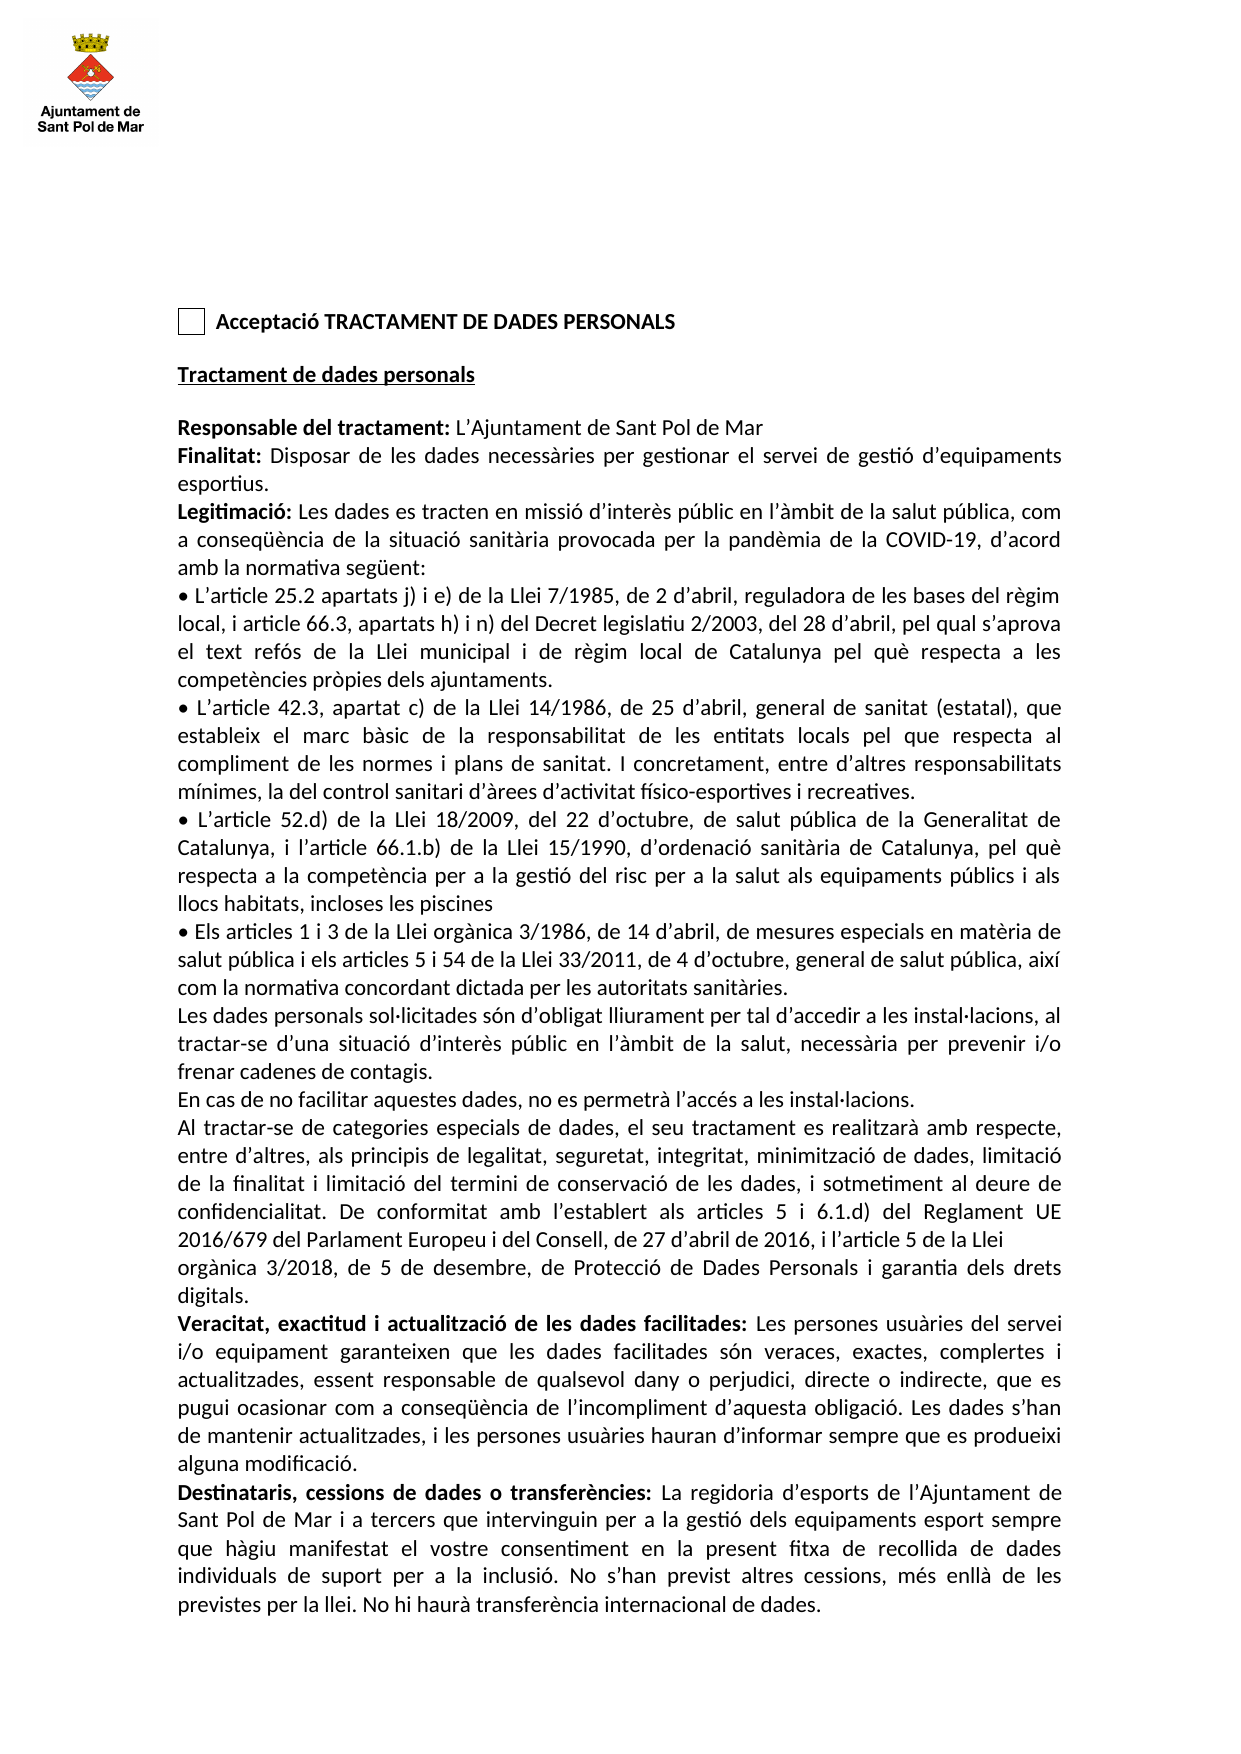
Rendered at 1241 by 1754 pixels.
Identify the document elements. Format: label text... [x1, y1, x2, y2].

text Responsable del tractament: L’Ajuntament de Sant Pol de Mar [177, 413, 1063, 441]
text Destinataris, cessions de dades o transferències: La regidoria d’esports de l’Ajuntament de Sant Pol de Mar i a tercers que intervinguin per a la gestió dels equipaments esport sempre que hàgiu manifestat el vostre consentiment en la present fitxa de recollida de dades individuals de suport per a la inclusió. No s’han previst altres cessions, més enllà de les previstes per la llei. No hi haurà transferència internacional de dades. [177, 1478, 1063, 1618]
picture [22, 18, 159, 147]
text Tractament de dades personals [177, 360, 1063, 388]
text Finalitat: Disposar de les dades necessàries per gestionar el servei de gestió d’equipaments esportius. [177, 441, 1063, 497]
text • Els articles 1 i 3 de la Llei orgànica 3/1986, de 14 d’abril, de mesures especials en matèria de salut pública i els articles 5 i 54 de la Llei 33/2011, de 4 d’octubre, general de salut pública, així com la normativa concordant dictada per les autoritats sanitàries. [177, 917, 1063, 1001]
text Veracitat, exactitud i actualització de les dades facilitades: Les persones usuàries del servei i/o equipament garanteixen que les dades facilitades són veraces, exactes, complertes i actualitzades, essent responsable de qualsevol dany o perjudici, directe o indirecte, que es pugui ocasionar com a conseqüència de l’incompliment d’aquesta obligació. Les dades s’han de mantenir actualitzades, i les persones usuàries hauran d’informar sempre que es produeixi alguna modificació. [177, 1309, 1063, 1478]
text En cas de no facilitar aquestes dades, no es permetrà l’accés a les instal·lacions. [177, 1085, 1063, 1113]
text Les dades personals sol·licitades són d’obligat lliurament per tal d’accedir a les instal·lacions, al tractar-se d’una situació d’interès públic en l’àmbit de la salut, necessària per prevenir i/o frenar cadenes de contagis. [177, 1001, 1063, 1085]
text Al tractar-se de categories especials de dades, el seu tractament es realitzarà amb respecte, entre d’altres, als principis de legalitat, seguretat, integritat, minimització de dades, limitació de la finalitat i limitació del termini de conservació de les dades, i sotmetiment al deure de confidencialitat. De conformitat amb l’establert als articles 5 i 6.1.d) del Reglament UE 2016/679 del Parlament Europeu i del Consell, de 27 d’abril de 2016, i l’article 5 de la Llei [177, 1113, 1063, 1253]
text • L’article 42.3, apartat c) de la Llei 14/1986, de 25 d’abril, general de sanitat (estatal), que estableix el marc bàsic de la responsabilitat de les entitats locals pel que respecta al compliment de les normes i plans de sanitat. I concretament, entre d’altres responsabilitats mínimes, la del control sanitari d’àrees d’activitat físico-esportives i recreatives. [177, 693, 1063, 805]
text Legitimació: Les dades es tracten en missió d’interès públic en l’àmbit de la salut pública, com a conseqüència de la situació sanitària provocada per la pandèmia de la COVID-19, d’acord amb la normativa següent: [177, 497, 1063, 581]
text • L’article 25.2 apartats j) i e) de la Llei 7/1985, de 2 d’abril, reguladora de les bases del règim local, i article 66.3, apartats h) i n) del Decret legislatiu 2/2003, del 28 d’abril, pel qual s’aprova el text refós de la Llei municipal i de règim local de Catalunya pel què respecta a les competències pròpies dels ajuntaments. [177, 581, 1063, 693]
text • L’article 52.d) de la Llei 18/2009, del 22 d’octubre, de salut pública de la Generalitat de Catalunya, i l’article 66.1.b) de la Llei 15/1990, d’ordenació sanitària de Catalunya, pel què respecta a la competència per a la gestió del risc per a la salut als equipaments públics i als llocs habitats, incloses les piscines [177, 805, 1063, 917]
text orgànica 3/2018, de 5 de desembre, de Protecció de Dades Personals i garantia dels drets digitals. [177, 1253, 1063, 1309]
text Acceptació TRACTAMENT DE DADES PERSONALS [177, 307, 1063, 335]
